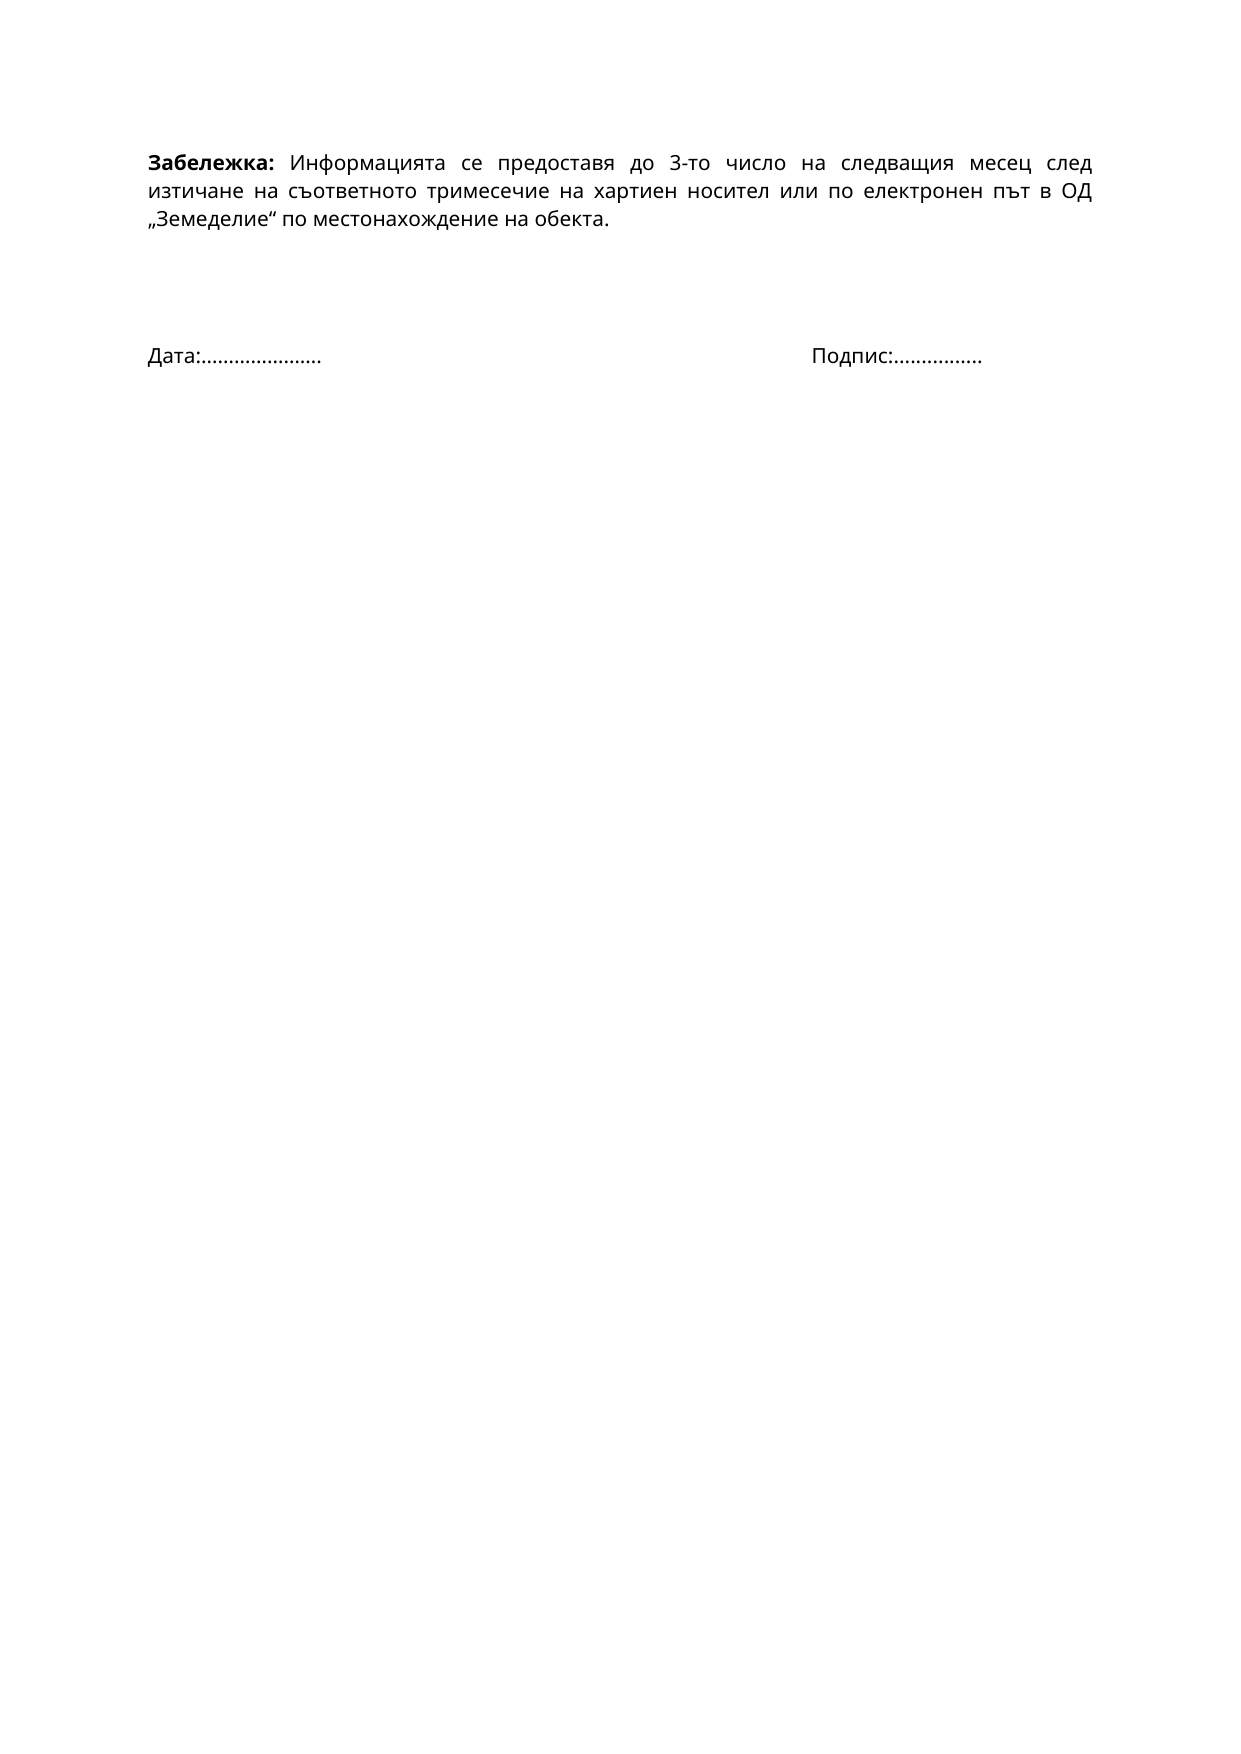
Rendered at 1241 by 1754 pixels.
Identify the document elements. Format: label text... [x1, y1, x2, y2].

text Забележка: Информацията се предоставя до 3-то число на следващия месец след изтичане на съответното тримесечие на хартиен носител или по електронен път в ОД „Земеделие“ по местонахождение на обекта. [148, 148, 1093, 233]
text Дата:…………………. Подпис:................ [148, 341, 1093, 369]
